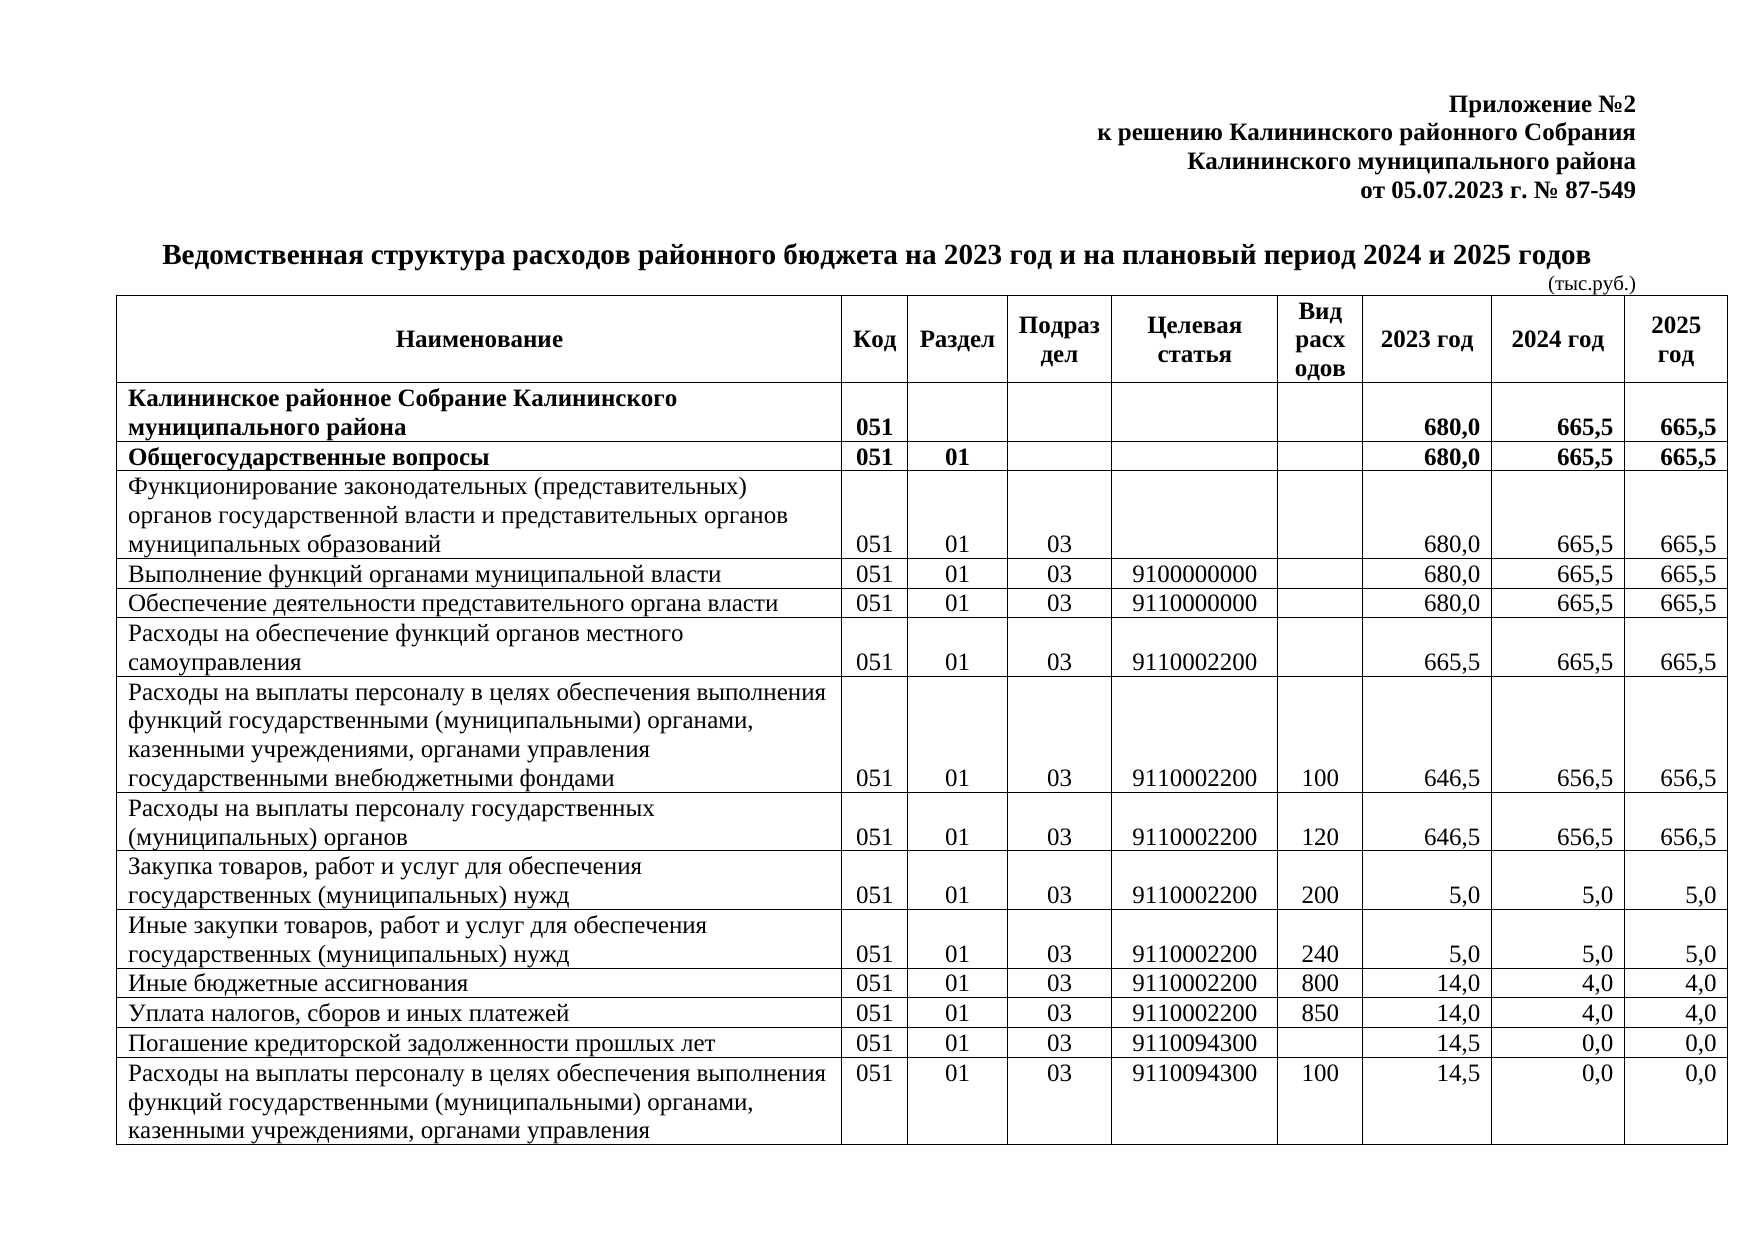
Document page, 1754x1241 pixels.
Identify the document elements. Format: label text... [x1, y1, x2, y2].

table_cell 9110002200 [1112, 910, 1277, 967]
table_cell 03 [1008, 793, 1111, 850]
table_cell Калининское районное Собрание Калининского муниципального района [117, 383, 841, 441]
table_cell [1112, 442, 1277, 470]
table_cell [1278, 589, 1362, 617]
table_cell Обеспечение деятельности представительного органа власти [117, 589, 841, 617]
table_cell 100 [1278, 1058, 1362, 1144]
table_cell [1278, 618, 1362, 676]
text от 05.07.2023 г. № 87-549 [546, 175, 1636, 204]
table_cell 665,5 [1625, 442, 1727, 470]
table_cell 656,5 [1492, 793, 1624, 850]
table_cell 5,0 [1492, 851, 1624, 909]
table_cell 0,0 [1492, 1058, 1624, 1144]
table_cell 03 [1008, 618, 1111, 676]
table_header Подраздел [1008, 296, 1111, 382]
table_header Вид расходов [1278, 296, 1362, 382]
table_cell Уплата налогов, сборов и иных платежей [117, 998, 841, 1027]
table_cell 01 [908, 1028, 1007, 1057]
table_cell 14,0 [1363, 969, 1491, 997]
table_cell Расходы на обеспечение функций органов местного самоуправления [117, 618, 841, 676]
table_cell Погашение кредиторской задолженности прошлых лет [117, 1028, 841, 1057]
table_cell 01 [908, 677, 1007, 792]
table_cell 051 [842, 383, 907, 441]
table_cell [1008, 442, 1111, 470]
table_cell [1112, 383, 1277, 441]
table_cell 051 [842, 910, 907, 967]
table_cell 680,0 [1363, 442, 1491, 470]
table_cell 051 [842, 618, 907, 676]
table_cell 01 [908, 589, 1007, 617]
table_cell 665,5 [1625, 383, 1727, 441]
table_cell Общегосударственные вопросы [117, 442, 841, 470]
table_cell Выполнение функций органами муниципальной власти [117, 559, 841, 587]
table_cell 665,5 [1625, 471, 1727, 558]
table_cell 051 [842, 442, 907, 470]
table_cell Иные закупки товаров, работ и услуг для обеспечения государственных (муниципальных) нужд [117, 910, 841, 967]
table_cell 03 [1008, 1028, 1111, 1057]
table_cell 051 [842, 589, 907, 617]
table_cell 5,0 [1363, 910, 1491, 967]
table_cell 03 [1008, 998, 1111, 1027]
table_cell 14,0 [1363, 998, 1491, 1027]
table_cell [1278, 1028, 1362, 1057]
table_cell 9110002200 [1112, 969, 1277, 997]
table_cell [908, 383, 1007, 441]
text Ведомственная структура расходов районного бюджета на 2023 год и на плановый период 2024 и 2025 годов [118, 237, 1636, 271]
table_cell [1278, 442, 1362, 470]
table_cell 9110002200 [1112, 677, 1277, 792]
table_cell 680,0 [1363, 589, 1491, 617]
table_cell 200 [1278, 851, 1362, 909]
table_cell 01 [908, 969, 1007, 997]
table_cell 01 [908, 910, 1007, 967]
table_cell 03 [1008, 677, 1111, 792]
table_cell [1008, 383, 1111, 441]
table_cell [1278, 471, 1362, 558]
table_cell 01 [908, 442, 1007, 470]
table_cell 680,0 [1363, 559, 1491, 587]
table_cell 9110002200 [1112, 618, 1277, 676]
table_cell 665,5 [1492, 589, 1624, 617]
table_cell 01 [908, 851, 1007, 909]
table_cell 646,5 [1363, 677, 1491, 792]
table_cell 051 [842, 1058, 907, 1144]
table_cell 01 [908, 998, 1007, 1027]
table_cell 680,0 [1363, 471, 1491, 558]
table_header 2025 год [1625, 296, 1727, 382]
table_cell 9110000000 [1112, 589, 1277, 617]
table_cell 665,5 [1492, 559, 1624, 587]
table_cell 051 [842, 471, 907, 558]
table_cell 9110002200 [1112, 793, 1277, 850]
table_cell 5,0 [1363, 851, 1491, 909]
table_cell 9100000000 [1112, 559, 1277, 587]
table_cell 03 [1008, 851, 1111, 909]
table_cell 01 [908, 618, 1007, 676]
table_cell 665,5 [1625, 618, 1727, 676]
table_cell 03 [1008, 969, 1111, 997]
table_cell 9110002200 [1112, 998, 1277, 1027]
table_cell 03 [1008, 910, 1111, 967]
table_cell 14,5 [1363, 1028, 1491, 1057]
table_cell 03 [1008, 589, 1111, 617]
table_header Целевая статья [1112, 296, 1277, 382]
table_cell 0,0 [1625, 1028, 1727, 1057]
table_cell [1278, 383, 1362, 441]
table_cell 665,5 [1492, 383, 1624, 441]
text (тыс.руб.) [118, 271, 1636, 295]
table_header 2024 год [1492, 296, 1624, 382]
table_cell Функционирование законодательных (представительных) органов государственной власти и представительных органов муниципальных образований [117, 471, 841, 558]
table_cell Иные бюджетные ассигнования [117, 969, 841, 997]
table_cell 240 [1278, 910, 1362, 967]
table_cell 665,5 [1363, 618, 1491, 676]
table_cell 14,5 [1363, 1058, 1491, 1144]
table_cell 01 [908, 559, 1007, 587]
table_cell 4,0 [1492, 969, 1624, 997]
table_cell 665,5 [1492, 618, 1624, 676]
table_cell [117, 1058, 841, 1144]
table_cell 656,5 [1625, 793, 1727, 850]
table_cell 051 [842, 969, 907, 997]
table_cell 0,0 [1625, 1058, 1727, 1144]
table_cell 01 [908, 1058, 1007, 1144]
table_cell 5,0 [1625, 910, 1727, 967]
table_cell 051 [842, 851, 907, 909]
table_cell 120 [1278, 793, 1362, 850]
table_cell 646,5 [1363, 793, 1491, 850]
table_cell 665,5 [1492, 471, 1624, 558]
table_cell 01 [908, 793, 1007, 850]
table_cell 656,5 [1492, 677, 1624, 792]
table_header Код [842, 296, 907, 382]
table_cell 051 [842, 793, 907, 850]
table_cell 5,0 [1625, 851, 1727, 909]
table_cell 4,0 [1625, 998, 1727, 1027]
table_cell [1278, 559, 1362, 587]
text Приложение №2 [546, 89, 1636, 117]
table_cell 01 [908, 471, 1007, 558]
table_cell 680,0 [1363, 383, 1491, 441]
table_cell Закупка товаров, работ и услуг для обеспечения государственных (муниципальных) нужд [117, 851, 841, 909]
table_cell [1112, 471, 1277, 558]
table_header Раздел [908, 296, 1007, 382]
table_header 2023 год [1363, 296, 1491, 382]
table_cell 800 [1278, 969, 1362, 997]
text к решению Калининского районного Собрания [546, 117, 1636, 146]
table_header Наименование [117, 296, 841, 382]
table_cell 9110094300 [1112, 1028, 1277, 1057]
table_cell 051 [842, 559, 907, 587]
table_cell 03 [1008, 559, 1111, 587]
table_cell 0,0 [1492, 1028, 1624, 1057]
table_cell 051 [842, 1028, 907, 1057]
table_cell 9110094300 [1112, 1058, 1277, 1144]
table_cell Расходы на выплаты персоналу государственных (муниципальных) органов [117, 793, 841, 850]
table_cell 100 [1278, 677, 1362, 792]
table_cell 051 [842, 998, 907, 1027]
table_cell 03 [1008, 1058, 1111, 1144]
table_cell 5,0 [1492, 910, 1624, 967]
table_cell 051 [842, 677, 907, 792]
text Калининского муниципального района [546, 146, 1636, 175]
table_cell 4,0 [1625, 969, 1727, 997]
table_cell 9110002200 [1112, 851, 1277, 909]
table_cell 850 [1278, 998, 1362, 1027]
table_cell 665,5 [1625, 589, 1727, 617]
table_cell 4,0 [1492, 998, 1624, 1027]
table_cell 665,5 [1492, 442, 1624, 470]
table_cell 656,5 [1625, 677, 1727, 792]
table_cell 03 [1008, 471, 1111, 558]
table_cell 665,5 [1625, 559, 1727, 587]
